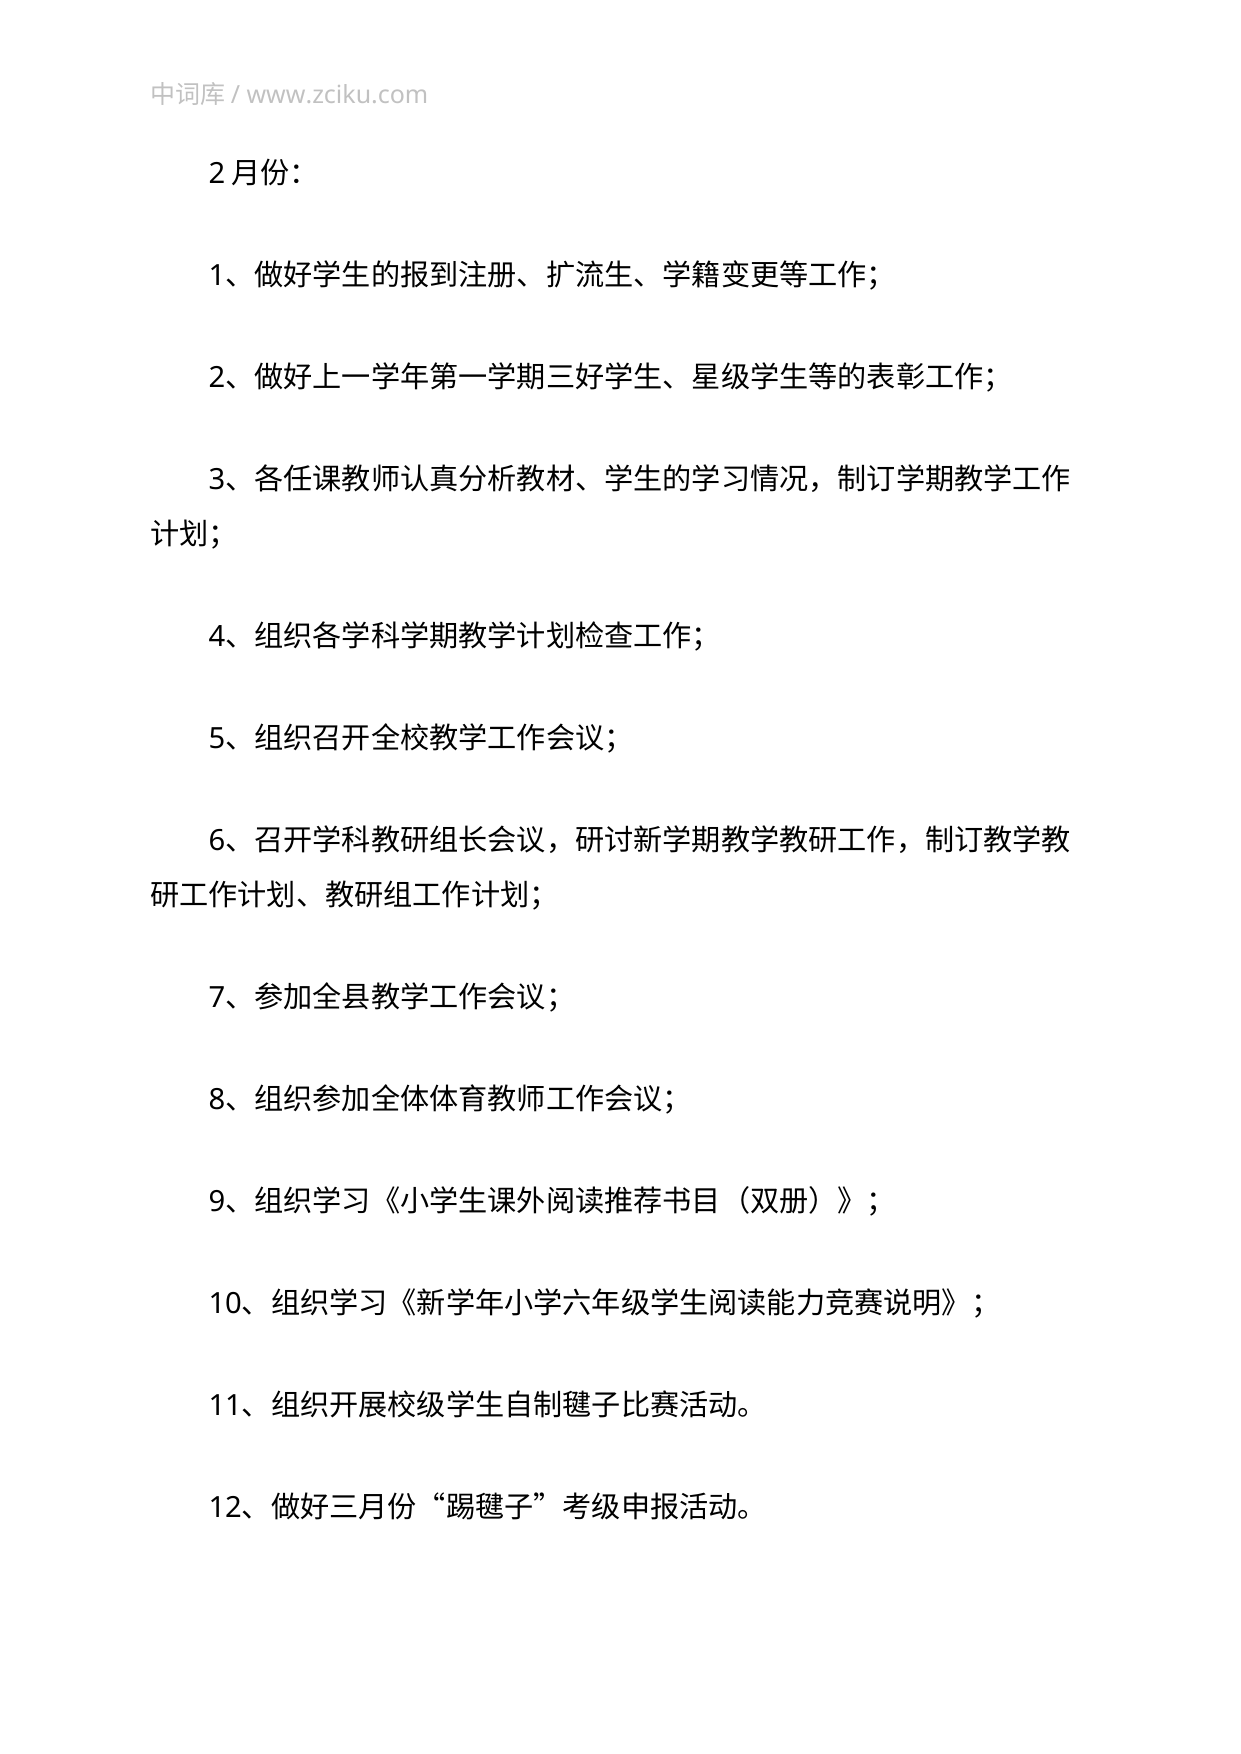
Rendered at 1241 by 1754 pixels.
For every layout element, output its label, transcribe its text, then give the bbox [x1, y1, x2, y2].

text 3、各任课教师认真分析教材、学生的学习情况，制订学期教学工作计划； [150, 456, 1090, 553]
text 2、做好上一学年第一学期三好学生、星级学生等的表彰工作； [150, 354, 1090, 396]
text 7、参加全县教学工作会议； [150, 973, 1090, 1016]
text 11、组织开展校级学生自制毽子比赛活动。 [150, 1381, 1090, 1424]
text 12、做好三月份“踢毽子”考级申报活动。 [150, 1483, 1090, 1526]
text 9、组织学习《小学生课外阅读推荐书目（双册）》； [150, 1177, 1090, 1220]
text 8、组织参加全体体育教师工作会议； [150, 1075, 1090, 1118]
text 10、组织学习《新学年小学六年级学生阅读能力竞赛说明》； [150, 1279, 1090, 1322]
text 6、召开学科教研组长会议，研讨新学期教学教研工作，制订教学教研工作计划、教研组工作计划； [150, 817, 1090, 914]
text 1、做好学生的报到注册、扩流生、学籍变更等工作； [150, 252, 1090, 294]
text 4、组织各学科学期教学计划检查工作； [150, 613, 1090, 655]
text 5、组织召开全校教学工作会议； [150, 715, 1090, 757]
text 2月份： [150, 150, 1090, 192]
